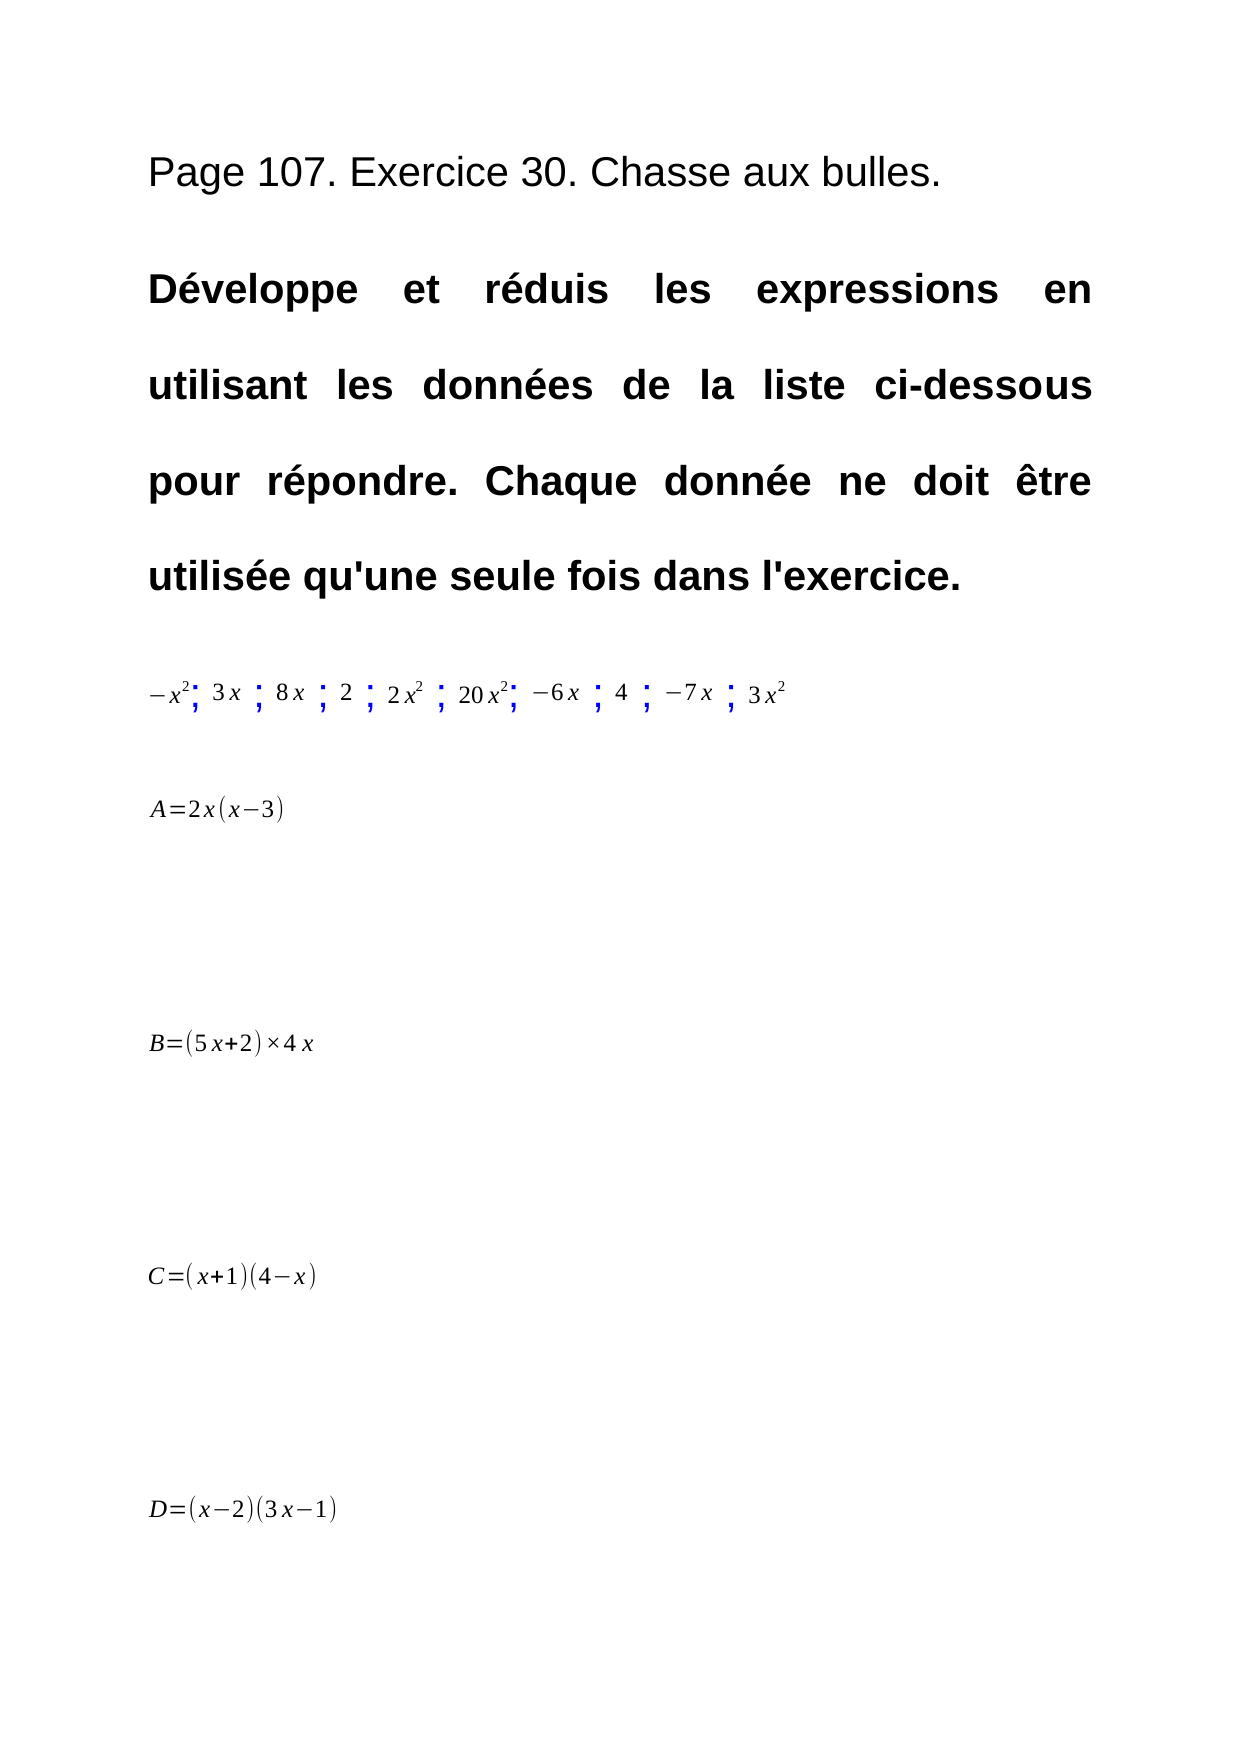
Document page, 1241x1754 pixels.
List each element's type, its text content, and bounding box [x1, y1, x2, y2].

text ; ; ; ; ; ; ; ; ; [148, 668, 1093, 716]
text Développe et réduis les expressions en utilisant les données de la liste ci-dessous pour répondre. Chaque donnée ne doit être utilisée qu'une seule fois dans l'exercice. [148, 264, 1093, 600]
text Page 107. Exercice 30. Chasse aux bulles. [148, 148, 1093, 196]
